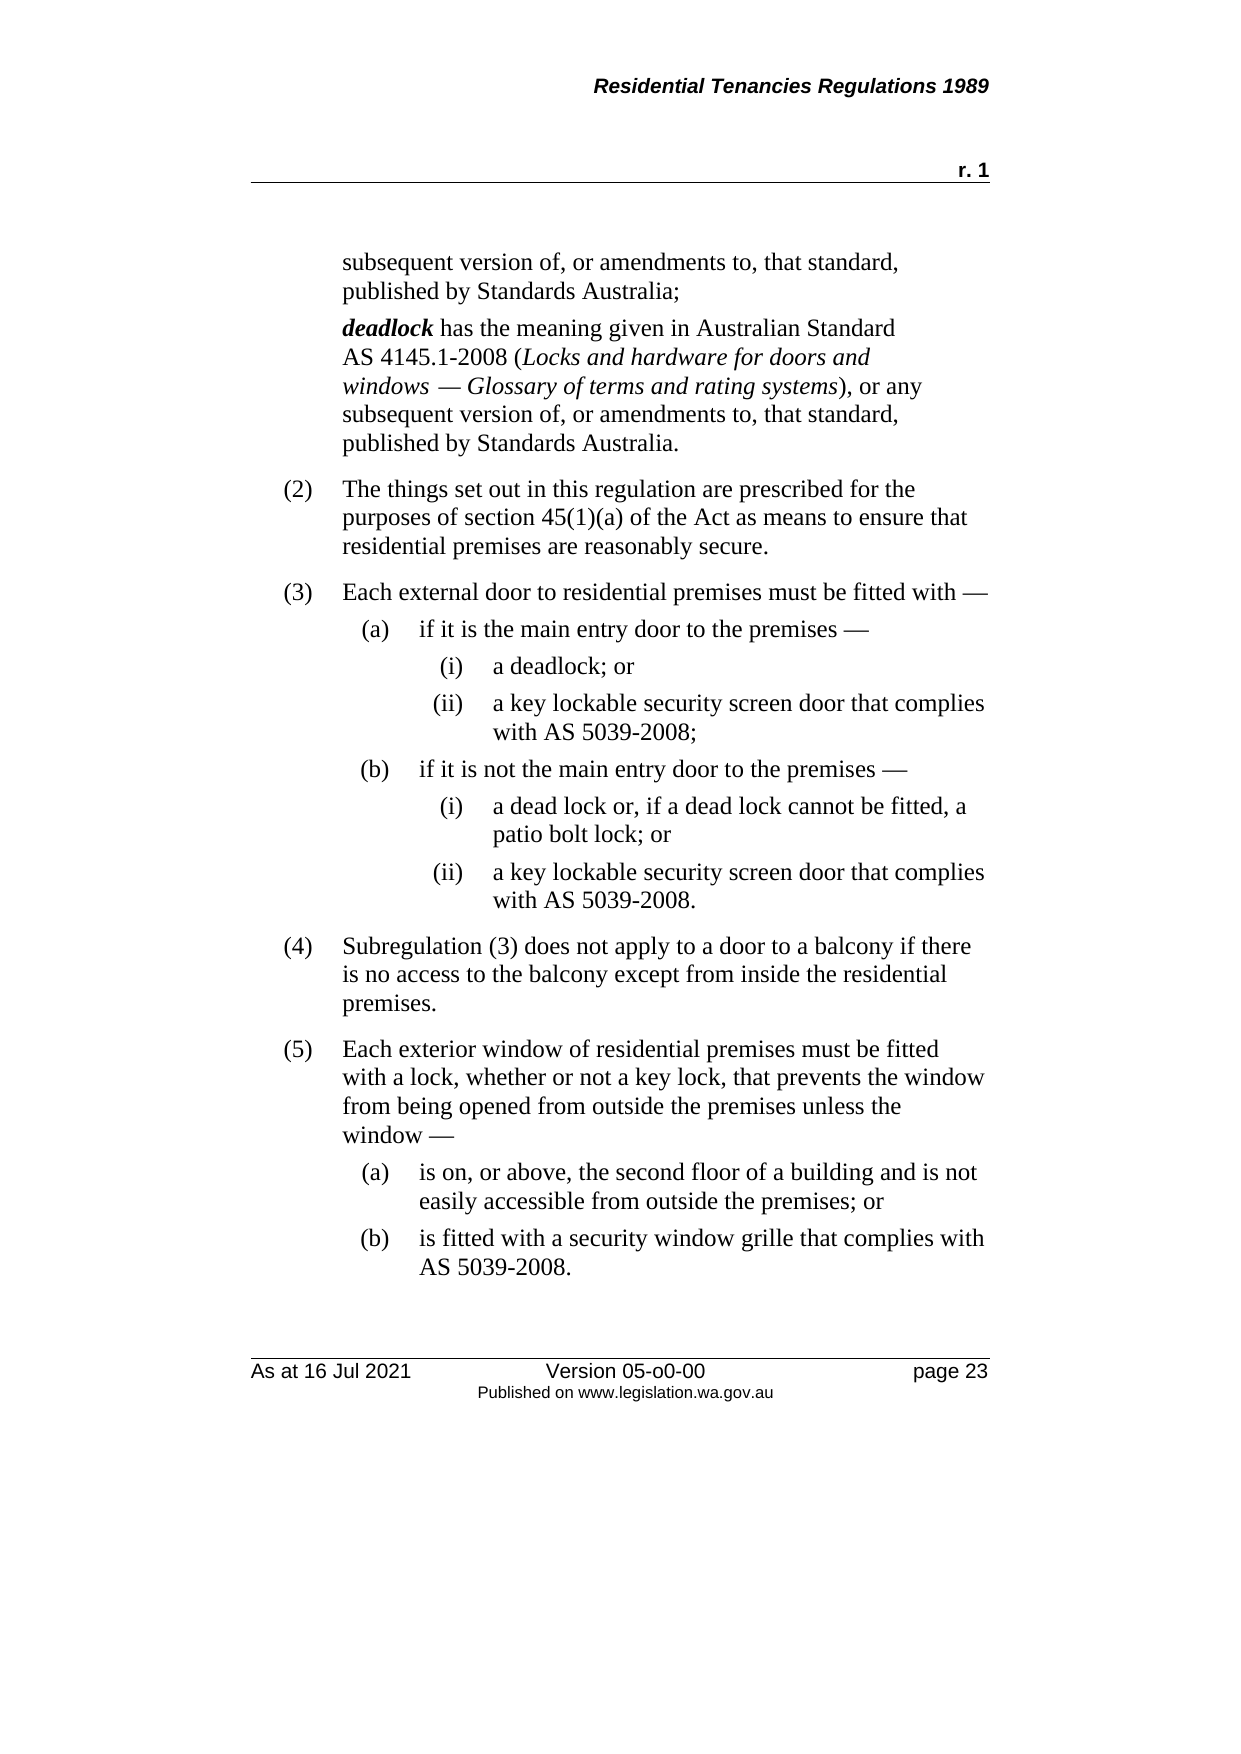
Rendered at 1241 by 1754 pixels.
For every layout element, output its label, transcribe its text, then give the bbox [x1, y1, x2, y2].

text (i) a dead lock or, if a dead lock cannot be fitted, a patio bolt lock; or [251, 791, 990, 848]
text (ii) a key lockable security screen door that complies with AS 5039-2008; [251, 688, 990, 745]
text (3) Each external door to residential premises must be fitted with — [251, 577, 990, 605]
text (b) if it is not the main entry door to the premises — [251, 754, 990, 782]
text (a) is on, or above, the second floor of a building and is not easily accessible from outside the premises; or [251, 1157, 990, 1214]
text (i) a deadlock; or [251, 651, 990, 679]
text (4) Subregulation (3) does not apply to a door to a balcony if there is no access to the balcony except from inside the residential premises. [251, 931, 990, 1017]
text (b) is fitted with a security window grille that complies with AS 5039-2008. [251, 1223, 990, 1280]
text (a) if it is the main entry door to the premises — [251, 614, 990, 642]
text deadlock has the meaning given in Australian Standard AS 4145.1-2008 (Locks and hardware for doors and windows — Glossary of terms and rating systems), or any subsequent version of, or amendments to, that standard, published by Standards Australia. [251, 313, 990, 457]
text (ii) a key lockable security screen door that complies with AS 5039-2008. [251, 857, 990, 914]
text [251, 247, 990, 305]
text (5) Each exterior window of residential premises must be fitted with a lock, whether or not a key lock, that prevents the window from being opened from outside the premises unless the window — [251, 1034, 990, 1149]
text (2) The things set out in this regulation are prescribed for the purposes of section 45(1)(a) of the Act as means to ensure that residential premises are reasonably secure. [251, 474, 990, 560]
